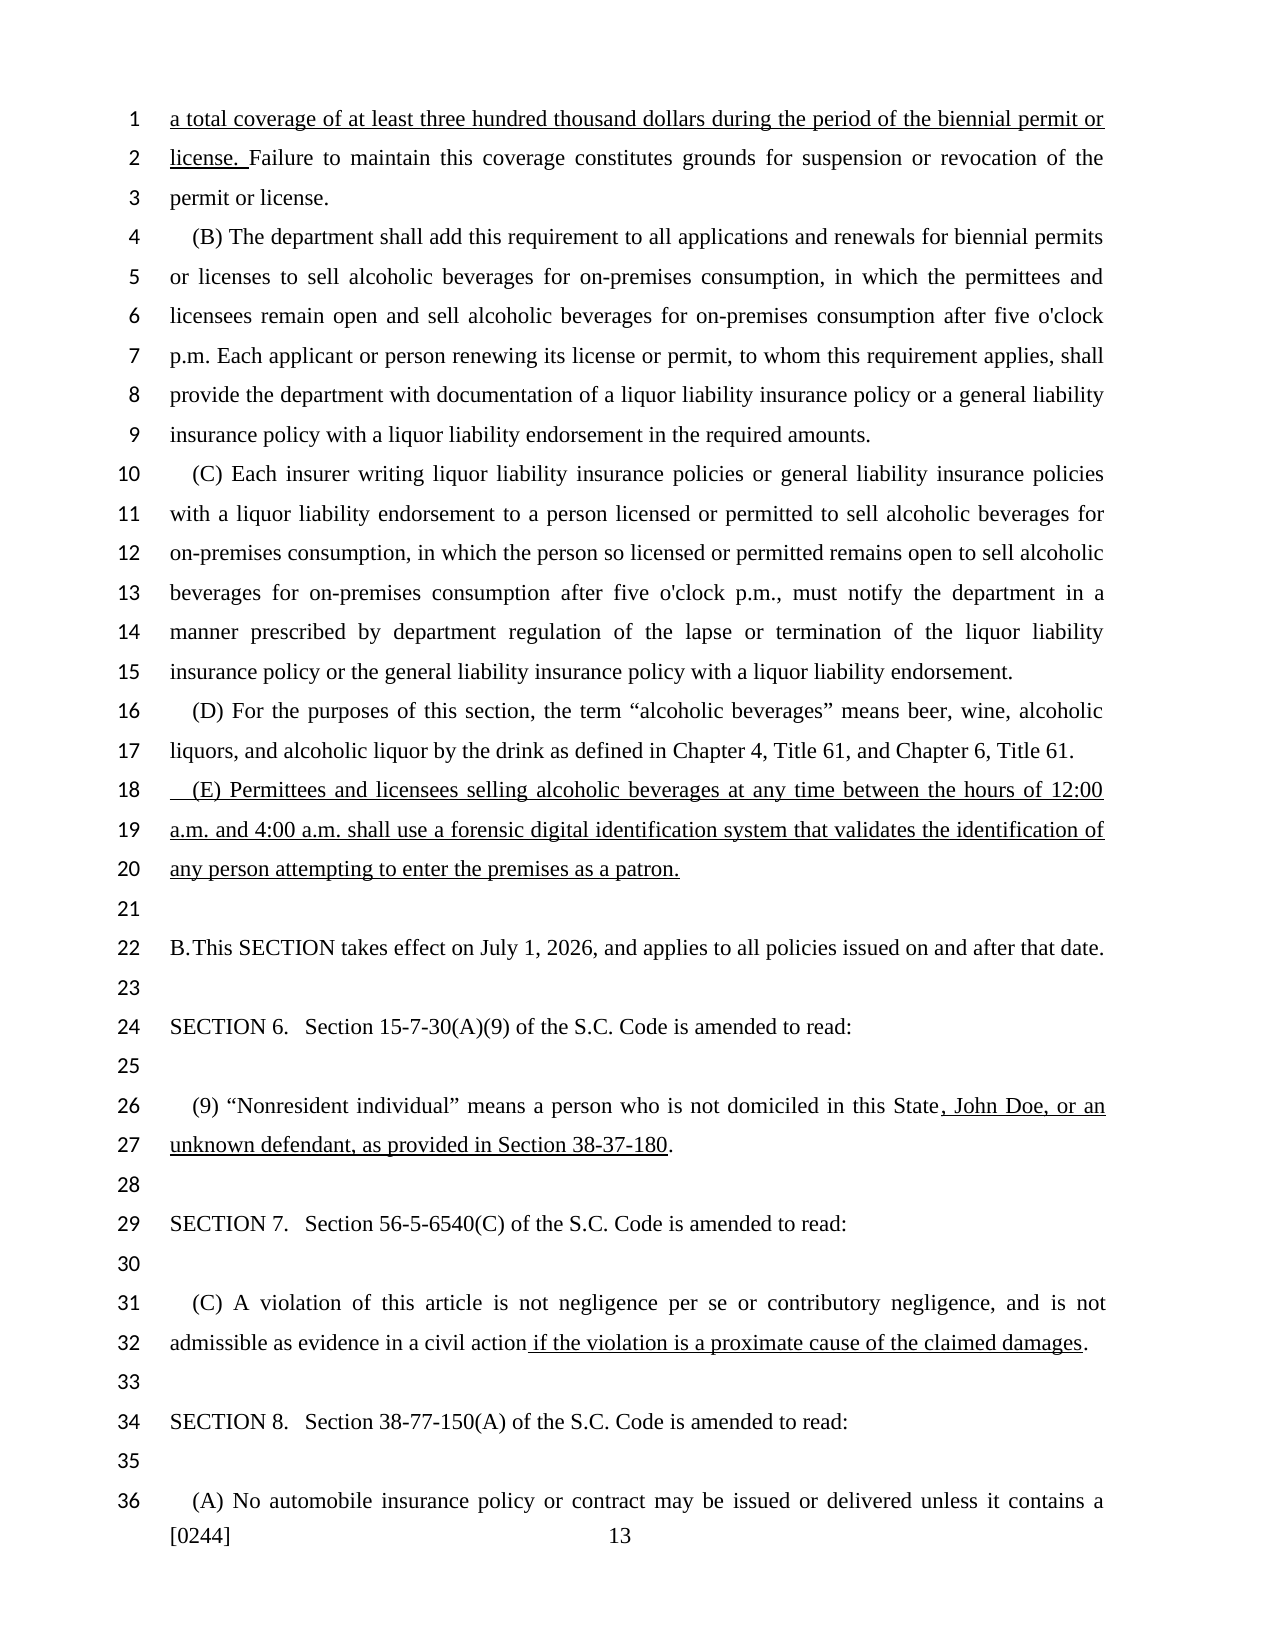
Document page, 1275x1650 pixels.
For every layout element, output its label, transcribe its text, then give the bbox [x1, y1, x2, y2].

text SECTION 8. Section 38‑77‑150(A) of the S.C. Code is amended to read: [169, 1408, 1106, 1434]
text SECTION 7. Section 56‑5‑6540(C) of the S.C. Code is amended to read: [169, 1210, 1106, 1237]
text (D) For the purposes of this section, the term “alcoholic beverages” means beer, wine, alcoholic liquors, and alcoholic liquor by the drink as defined in Chapter 4, Title 61, and Chapter 6, Title 61. [169, 697, 1106, 763]
text (9) “Nonresident individual” means a person who is not domiciled in this State, John Doe, or an unknown defendant, as provided in Section 38-37-180. [169, 1092, 1106, 1158]
text SECTION 6. Section 15-7-30(A)(9) of the S.C. Code is amended to read: [169, 1013, 1106, 1039]
text B. This SECTION takes effect on July 1, 2026, and applies to all policies issued on and after that date. [169, 934, 1106, 960]
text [169, 1487, 1106, 1513]
text (B) The department shall add this requirement to all applications and renewals for biennial permits or licenses to sell alcoholic beverages for on-premises consumption, in which the permittees and licensees remain open and sell alcoholic beverages for on-premises consumption after five o'clock p.m. Each applicant or person renewing its license or permit, to whom this requirement applies, shall provide the department with documentation of a liquor liability insurance policy or a general liability insurance policy with a liquor liability endorsement in the required amounts. [169, 223, 1106, 447]
text (C) Each insurer writing liquor liability insurance policies or general liability insurance policies with a liquor liability endorsement to a person licensed or permitted to sell alcoholic beverages for on-premises consumption, in which the person so licensed or permitted remains open to sell alcoholic beverages for on-premises consumption after five o'clock p.m., must notify the department in a manner prescribed by department regulation of the lapse or termination of the liquor liability insurance policy or the general liability insurance policy with a liquor liability endorsement. [169, 460, 1106, 684]
text (E) Permittees and licensees selling alcoholic beverages at any time between the hours of 12:00 a.m. and 4:00 a.m. shall use a forensic digital identification system that validates the identification of any person attempting to enter the premises as a patron. [169, 776, 1106, 881]
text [169, 105, 1106, 210]
text (C) A violation of this article is not negligence per se or contributory negligence, and is not admissible as evidence in a civil action if the violation is a proximate cause of the claimed damages. [169, 1289, 1106, 1355]
